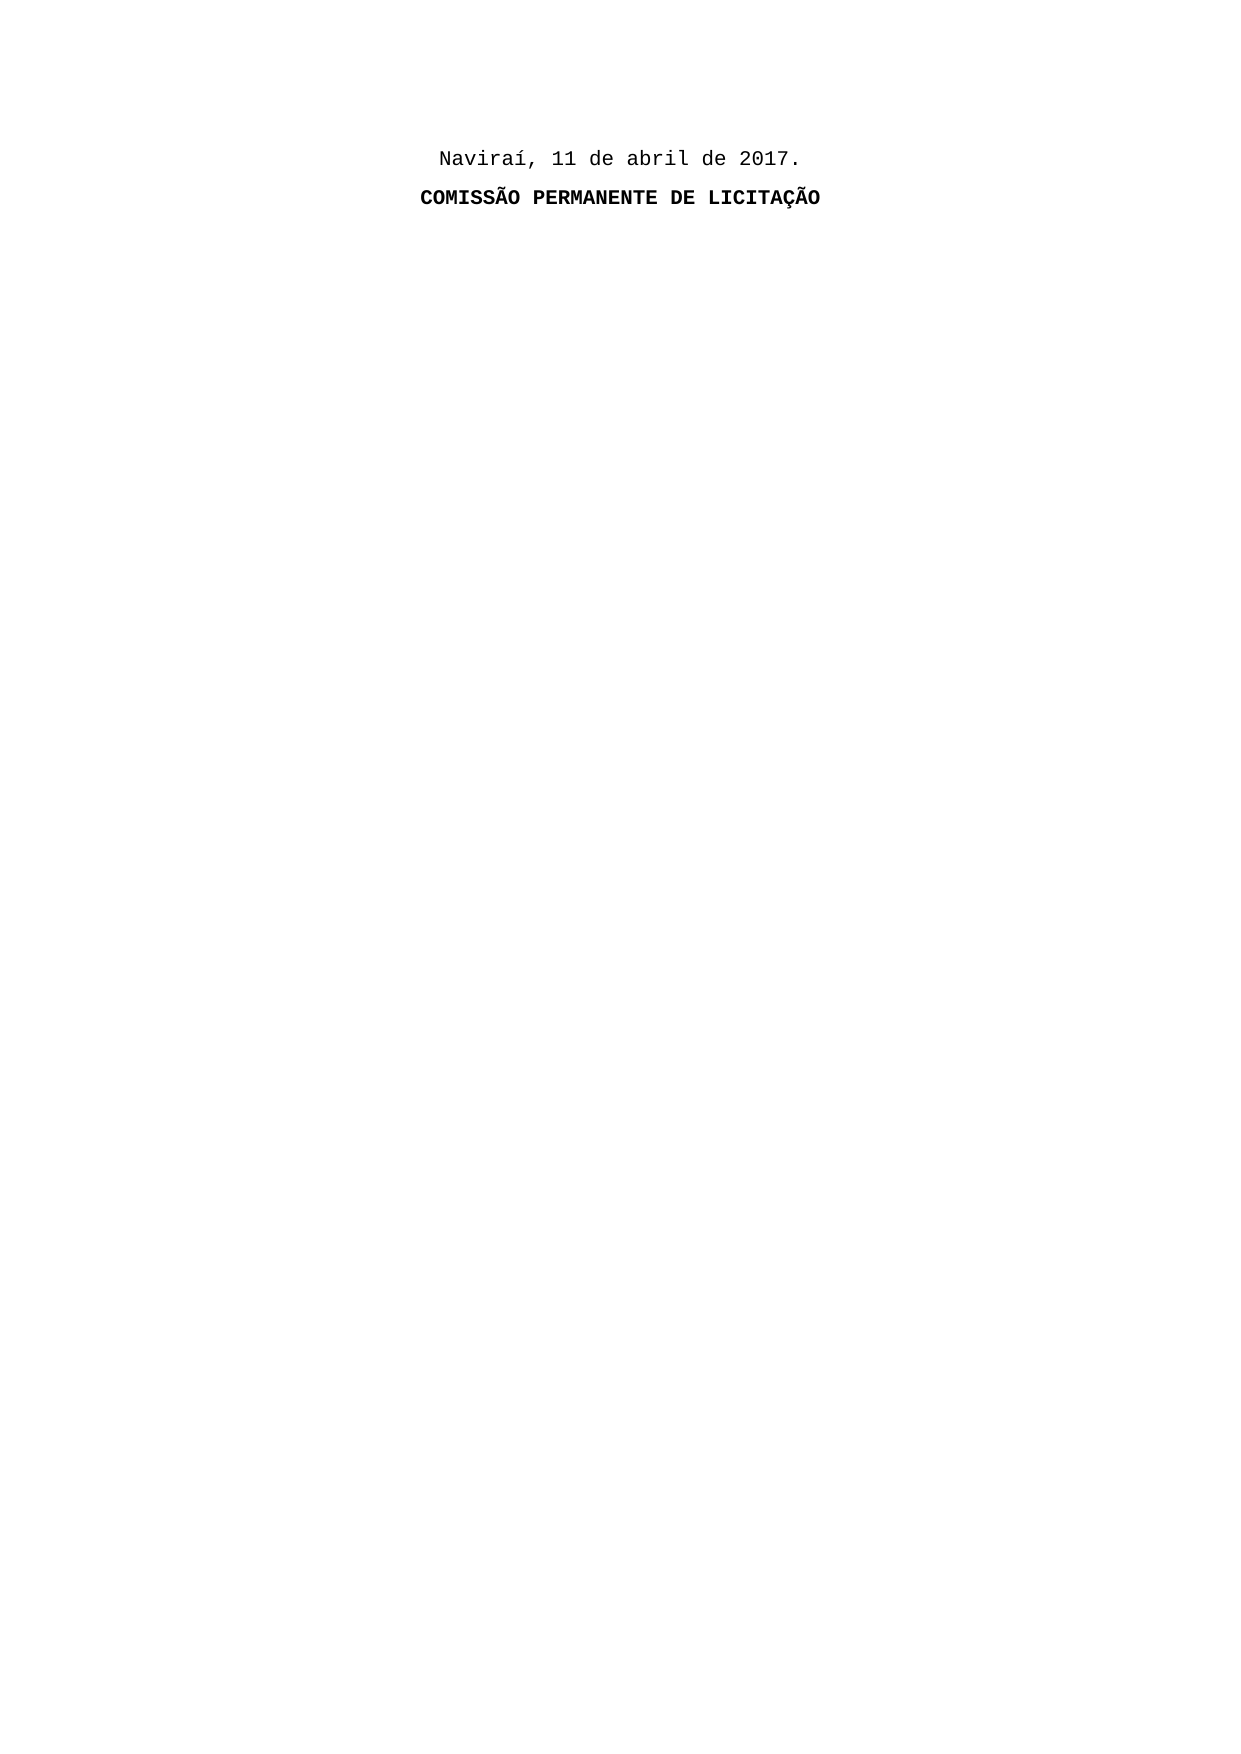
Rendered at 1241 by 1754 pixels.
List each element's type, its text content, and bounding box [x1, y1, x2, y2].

text Naviraí, 11 de abril de 2017. [177, 148, 1063, 171]
text COMISSÃO PERMANENTE DE LICITAÇÃO [177, 187, 1063, 211]
